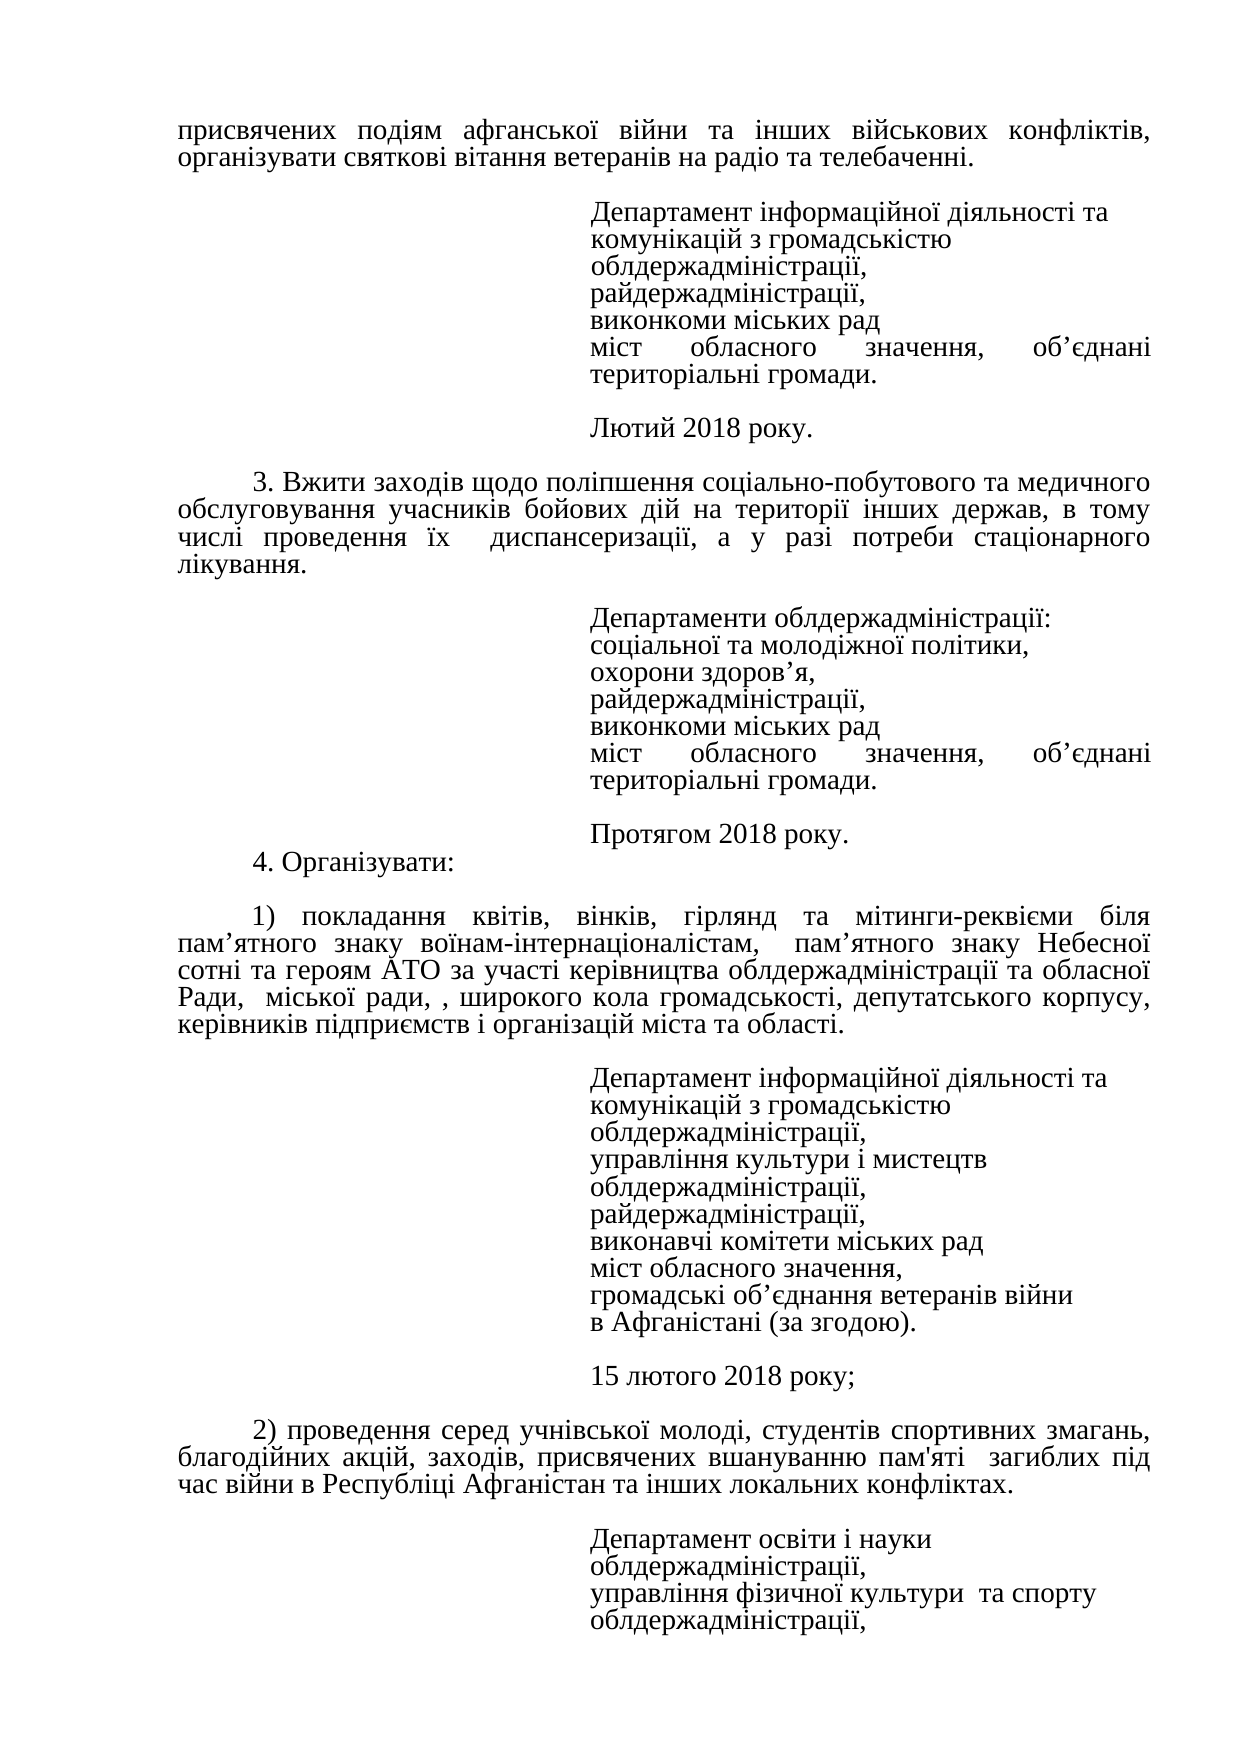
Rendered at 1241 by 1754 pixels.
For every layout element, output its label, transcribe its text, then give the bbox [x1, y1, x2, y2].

text міст обласного значення, об’єднані територіальні громади. [590, 741, 1152, 795]
text виконкоми міських рад [590, 308, 1152, 335]
text в Афганістані (за згодою). [590, 1310, 1152, 1337]
text райдержадміністрації, [590, 1201, 1152, 1228]
text Департамент освіти і науки облдержадміністрації, [590, 1526, 1152, 1581]
text Протягом 2018 року. [590, 822, 1152, 849]
text Департаменти облдержадміністрації: соціальної та молодіжної політики, [590, 606, 1152, 660]
text міст обласного значення, об’єднані територіальні громади. [590, 335, 1152, 389]
text 4. Організувати: [177, 849, 1152, 876]
text виконкоми міських рад [590, 714, 1152, 741]
text 15 лютого 2018 року; [590, 1364, 1152, 1391]
text 3. Вжити заходів щодо поліпшення соціально-побутового та медичного обслуговування учасників бойових дій на території інших держав, в тому числі проведення їх диспансеризації, а у разі потреби стаціонарного лікування. [177, 470, 1152, 578]
text 1) покладання квітів, вінків, гірлянд та мітинги-реквієми біля пам’ятного знаку воїнам-інтернаціоналістам, пам’ятного знаку Небесної сотні та героям АТО за участі керівництва облдержадміністрації та обласної Ради, міської ради, , широкого кола громадськості, депутатського корпусу, керівників підприємств і організацій міста та області. [177, 903, 1152, 1039]
text 2) проведення серед учнівської молоді, студентів спортивних змагань, благодійних акцій, заходів, присвячених вшануванню пам'яті загиблих під час війни в Республіці Афганістан та інших локальних конфліктах. [177, 1418, 1152, 1499]
text райдержадміністрації, [590, 687, 1152, 714]
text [177, 118, 1152, 172]
text Департамент інформаційної діяльності та комунікацій з громадськістю облдержадміністрації, [591, 199, 1152, 281]
text міст обласного значення, [590, 1256, 1152, 1283]
text виконавчі комітети міських рад [590, 1228, 1152, 1256]
text райдержадміністрації, [590, 281, 1152, 308]
text громадські об’єднання ветеранів війни [590, 1283, 1152, 1310]
text управління фізичної культури та спорту облдержадміністрації, [590, 1581, 1152, 1635]
text охорони здоров’я, [590, 660, 1152, 687]
text управління культури і мистецтв облдержадміністрації, [590, 1147, 1152, 1201]
text Лютий 2018 року. [590, 416, 1152, 443]
text Департамент інформаційної діяльності та комунікацій з громадськістю облдержадміністрації, [590, 1066, 1152, 1147]
